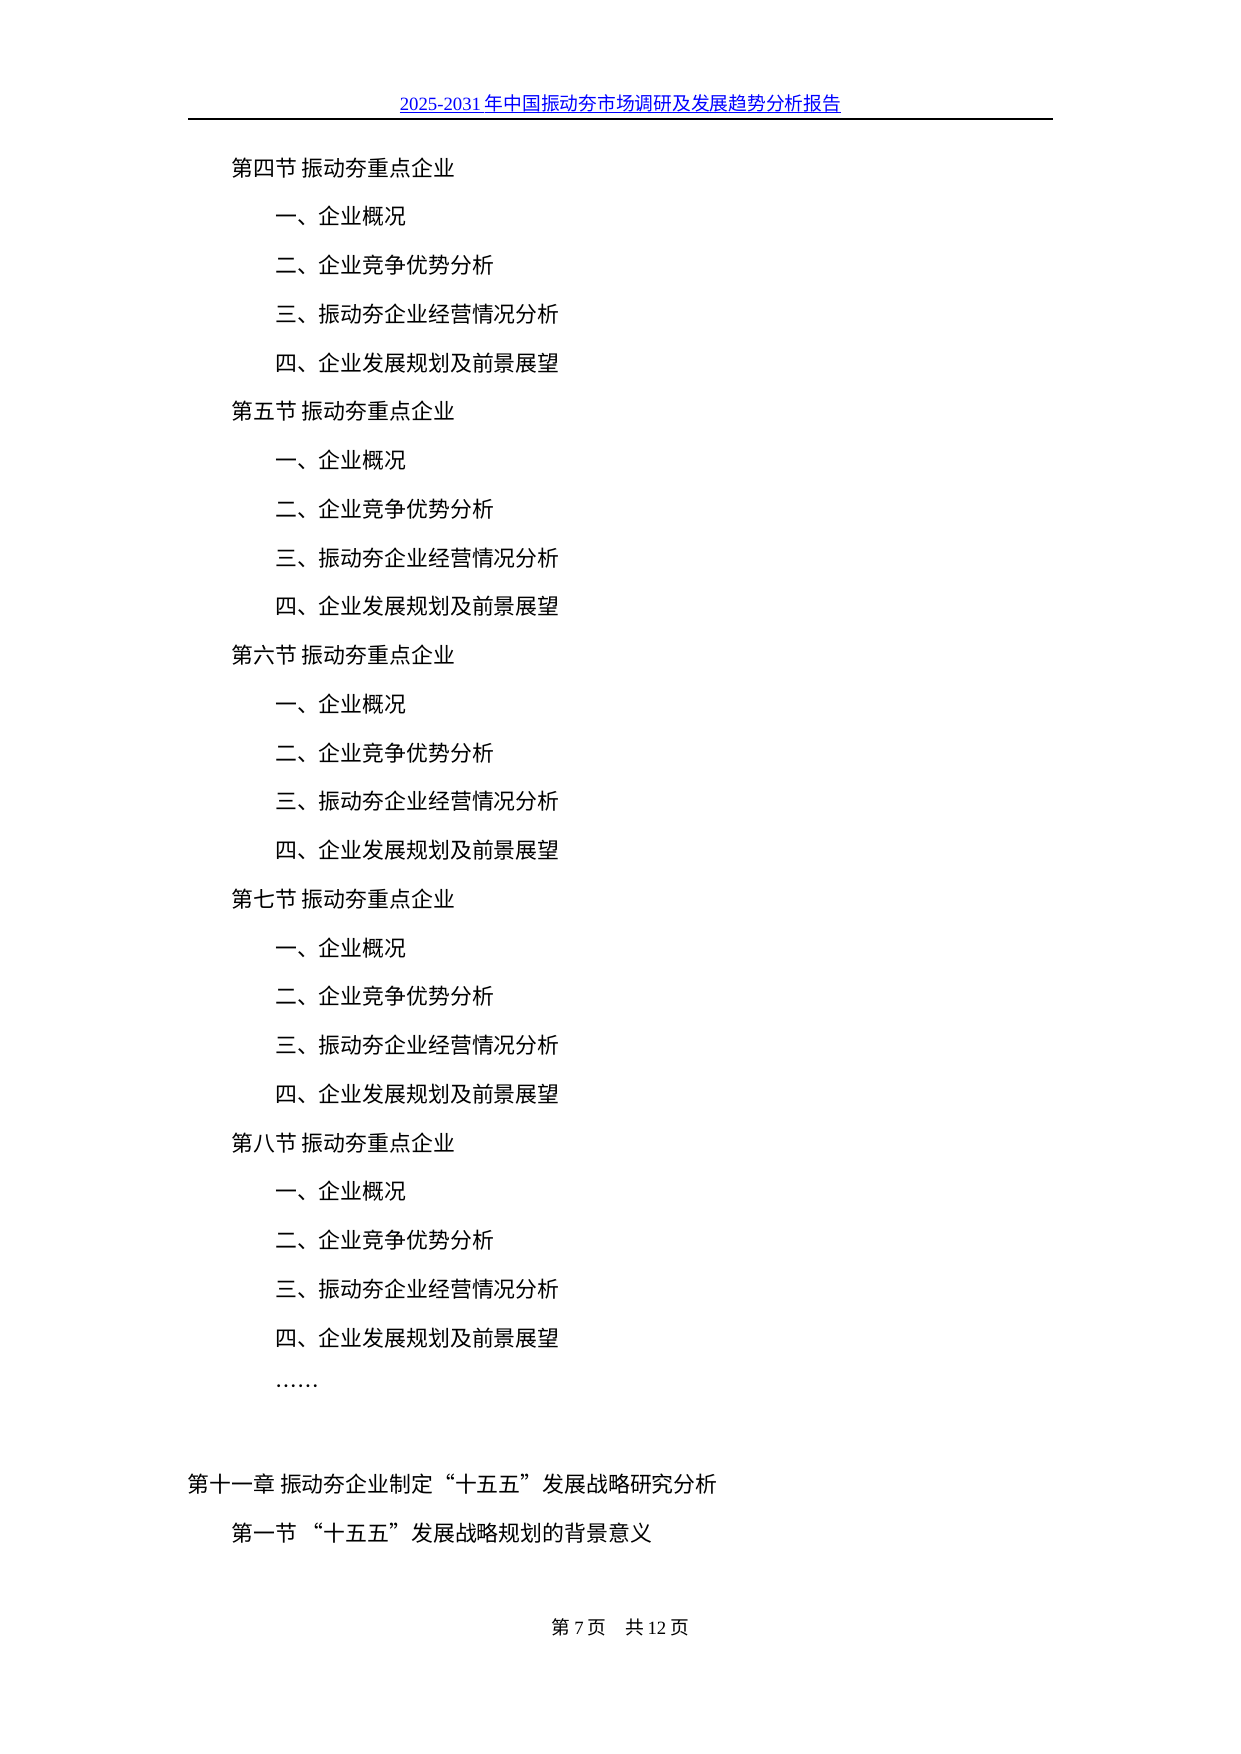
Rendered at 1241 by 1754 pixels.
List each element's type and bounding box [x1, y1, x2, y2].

text [187, 150, 1053, 1548]
